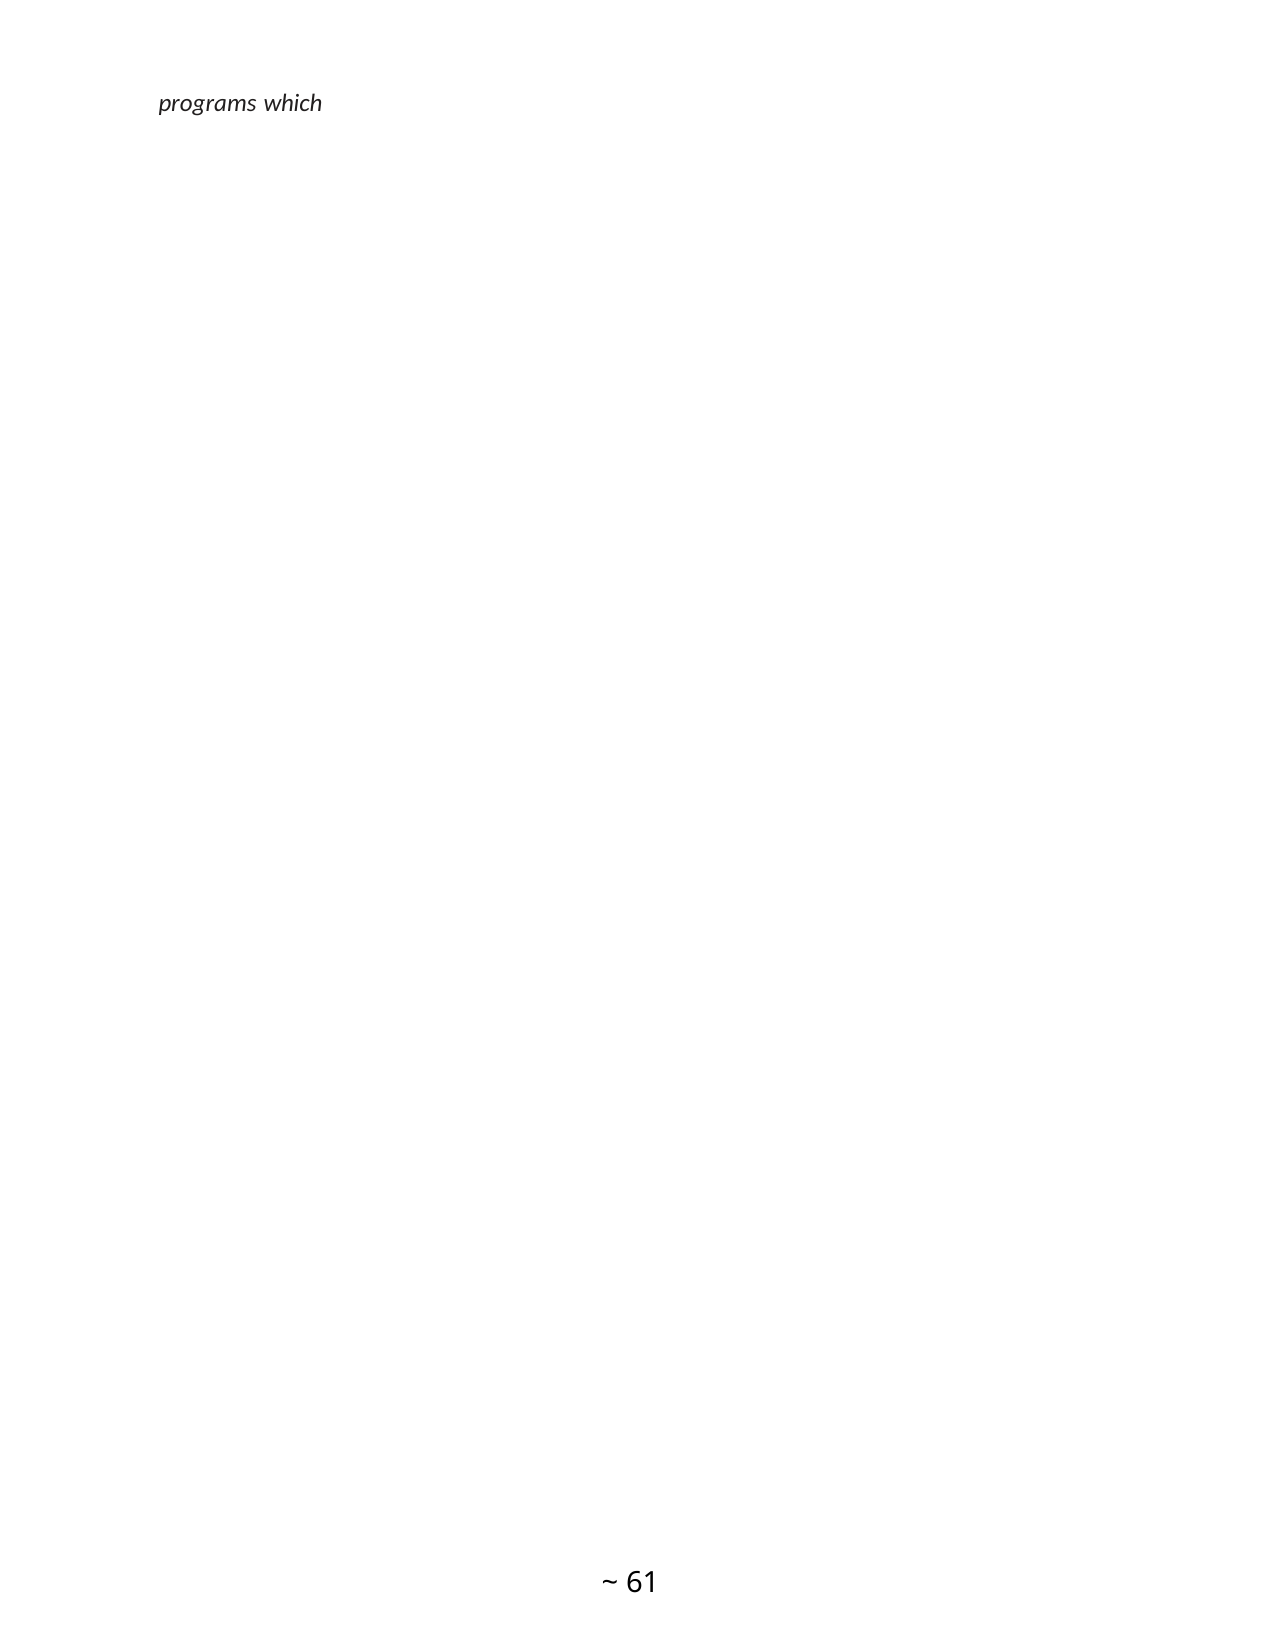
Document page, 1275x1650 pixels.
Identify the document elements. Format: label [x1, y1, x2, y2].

text [158, 87, 1156, 118]
